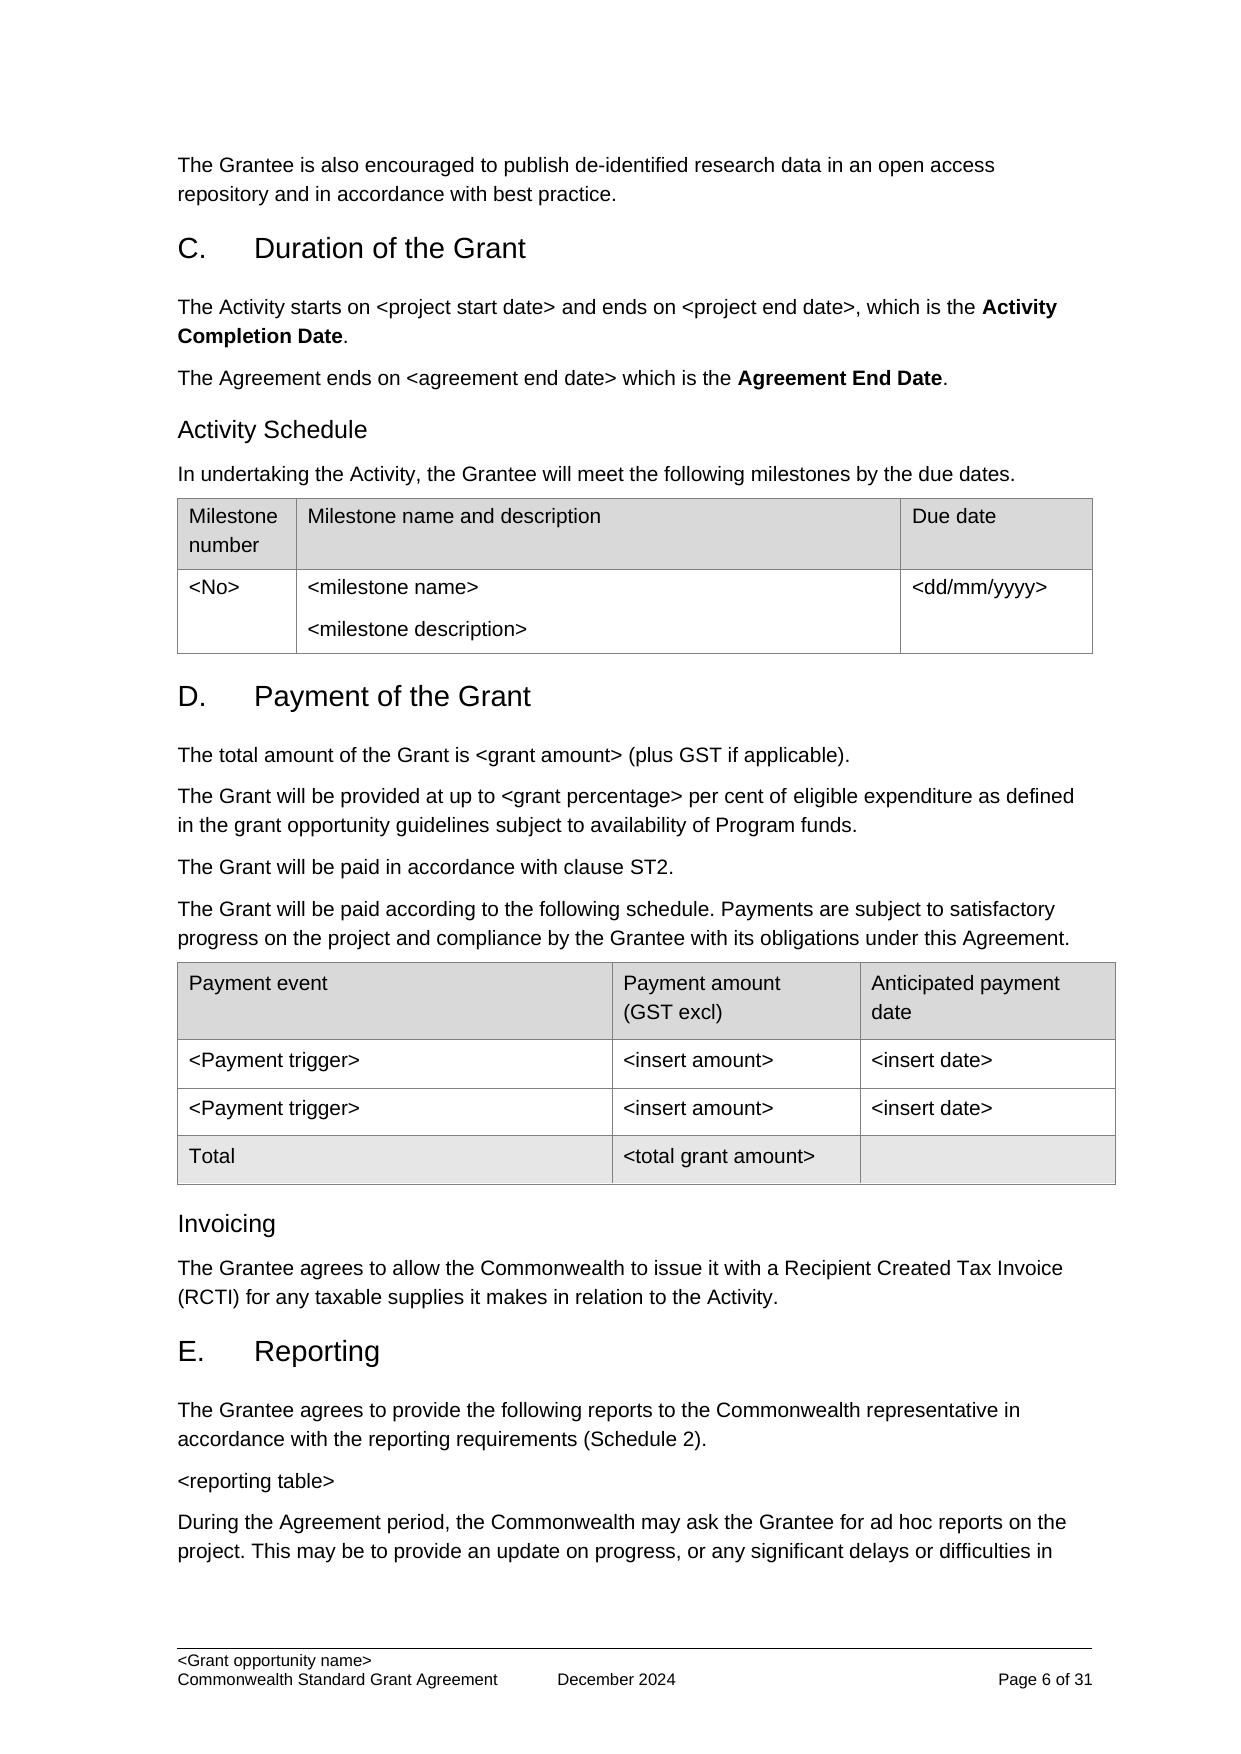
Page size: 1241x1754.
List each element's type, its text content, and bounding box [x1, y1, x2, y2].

table_cell <dd/mm/yyyy> [901, 570, 1092, 653]
table_cell <Payment trigger> [178, 1089, 612, 1135]
table_cell <insert date> [861, 1089, 1115, 1135]
text In undertaking the Activity, the Grantee will meet the following milestones by the due dates. [177, 456, 1092, 485]
text <reporting table> [177, 1463, 1092, 1492]
table_cell <insert amount> [613, 1040, 860, 1087]
table_header Milestone name and description [297, 499, 900, 569]
table_cell [861, 1136, 1115, 1183]
text The Grantee agrees to allow the Commonwealth to issue it with a Recipient Created Tax Invoice (RCTI) for any taxable supplies it makes in relation to the Activity. [177, 1251, 1092, 1309]
text The Grant will be paid in accordance with clause ST2. [177, 850, 1092, 879]
table_header Payment event [178, 963, 612, 1039]
table_cell <No> [178, 570, 296, 653]
text The Grantee is also encouraged to publish de-identified research data in an open access repository and in accordance with best practice. [177, 148, 1092, 206]
text The total amount of the Grant is <grant amount> (plus GST if applicable). [177, 737, 1092, 766]
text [177, 1505, 1092, 1563]
table_header Due date [901, 499, 1092, 569]
table_header Anticipated payment date [861, 963, 1115, 1039]
text The Grant will be paid according to the following schedule. Payments are subject to satisfactory progress on the project and compliance by the Grantee with its obligations under this Agreement. [177, 891, 1092, 950]
table_cell <insert date> [861, 1040, 1115, 1087]
subtitle Duration of the Grant [177, 231, 1092, 264]
table_header Payment amount (GST excl) [613, 963, 860, 1039]
subtitle Payment of the Grant [177, 679, 1092, 712]
text The Agreement ends on <agreement end date> which is the Agreement End Date. [177, 360, 1092, 389]
subtitle Activity Schedule [177, 414, 1092, 444]
text The Activity starts on <project start date> and ends on <project end date>, which is the Activity Completion Date. [177, 289, 1092, 348]
table_cell Total [178, 1136, 612, 1183]
subtitle Reporting [177, 1334, 1092, 1367]
table_header Milestone number [178, 499, 296, 569]
table_cell <milestone name> <milestone description> [297, 570, 900, 653]
table_cell <total grant amount> [613, 1136, 860, 1183]
text The Grantee agrees to provide the following reports to the Commonwealth representative in accordance with the reporting requirements (Schedule 2). [177, 1392, 1092, 1451]
table_cell <insert amount> [613, 1089, 860, 1135]
subtitle Invoicing [177, 1209, 1092, 1238]
text The Grant will be provided at up to <grant percentage> per cent of eligible expenditure as defined in the grant opportunity guidelines subject to availability of Program funds. [177, 779, 1092, 837]
table_cell <Payment trigger> [178, 1040, 612, 1087]
